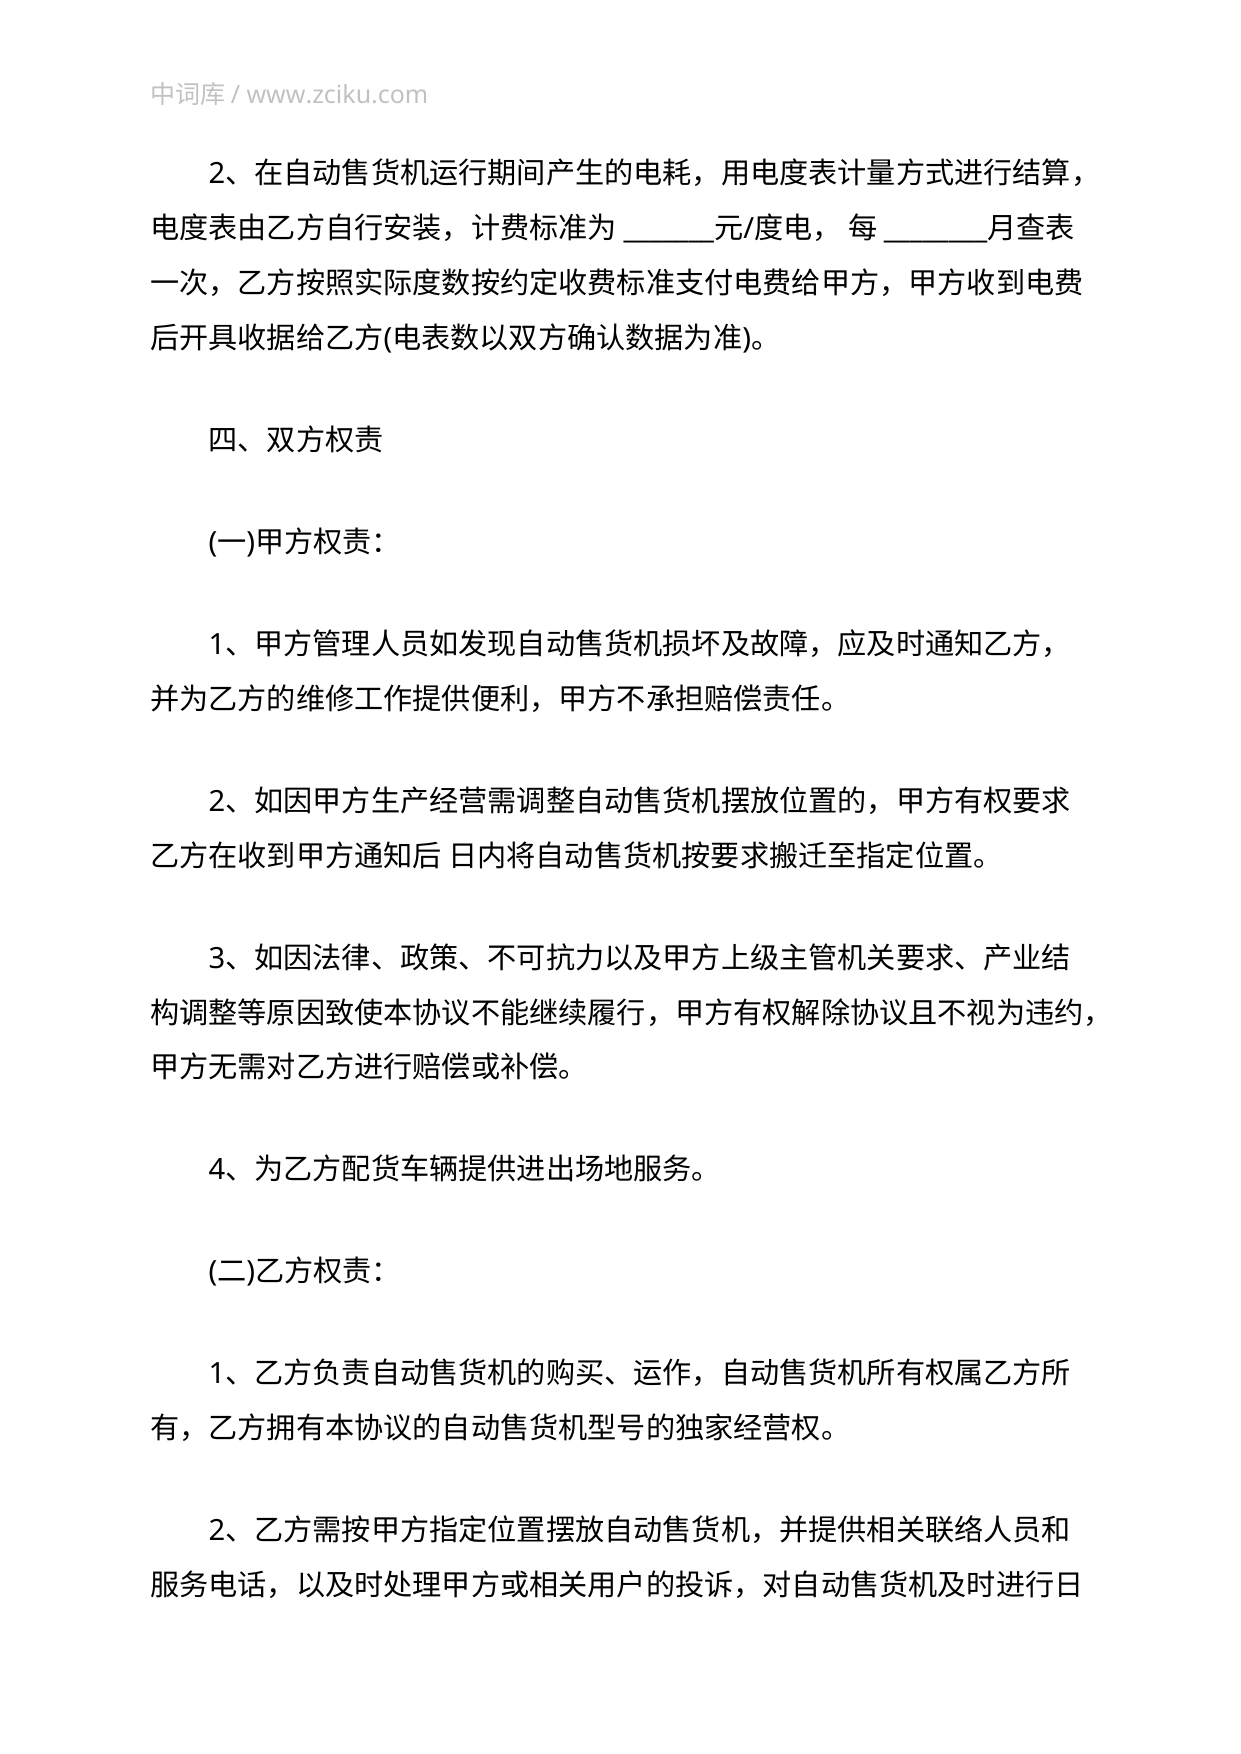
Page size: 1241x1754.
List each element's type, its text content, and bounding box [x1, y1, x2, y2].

text 4、为乙方配货车辆提供进出场地服务。 [150, 1146, 1090, 1188]
text (二)乙方权责： [150, 1248, 1090, 1290]
text 1、乙方负责自动售货机的购买、运作，自动售货机所有权属乙方所有，乙方拥有本协议的自动售货机型号的独家经营权。 [150, 1350, 1090, 1447]
text 3、如因法律、政策、不可抗力以及甲方上级主管机关要求、产业结构调整等原因致使本协议不能继续履行，甲方有权解除协议且不视为违约，甲方无需对乙方进行赔偿或补偿。 [150, 934, 1090, 1086]
text 2、在自动售货机运行期间产生的电耗，用电度表计量方式进行结算，电度表由乙方自行安装，计费标准为 _______元/度电， 每 ________月查表一次，乙方按照实际度数按约定收费标准支付电费给甲方，甲方收到电费后开具收据给乙方(电表数以双方确认数据为准)。 [150, 150, 1090, 357]
text 2、如因甲方生产经营需调整自动售货机摆放位置的，甲方有权要求乙方在收到甲方通知后 日内将自动售货机按要求搬迁至指定位置。 [150, 777, 1090, 875]
text 1、甲方管理人员如发现自动售货机损坏及故障，应及时通知乙方，并为乙方的维修工作提供便利，甲方不承担赔偿责任。 [150, 621, 1090, 718]
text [150, 1507, 1090, 1604]
text 四、双方权责 [150, 417, 1090, 459]
text (一)甲方权责： [150, 519, 1090, 561]
